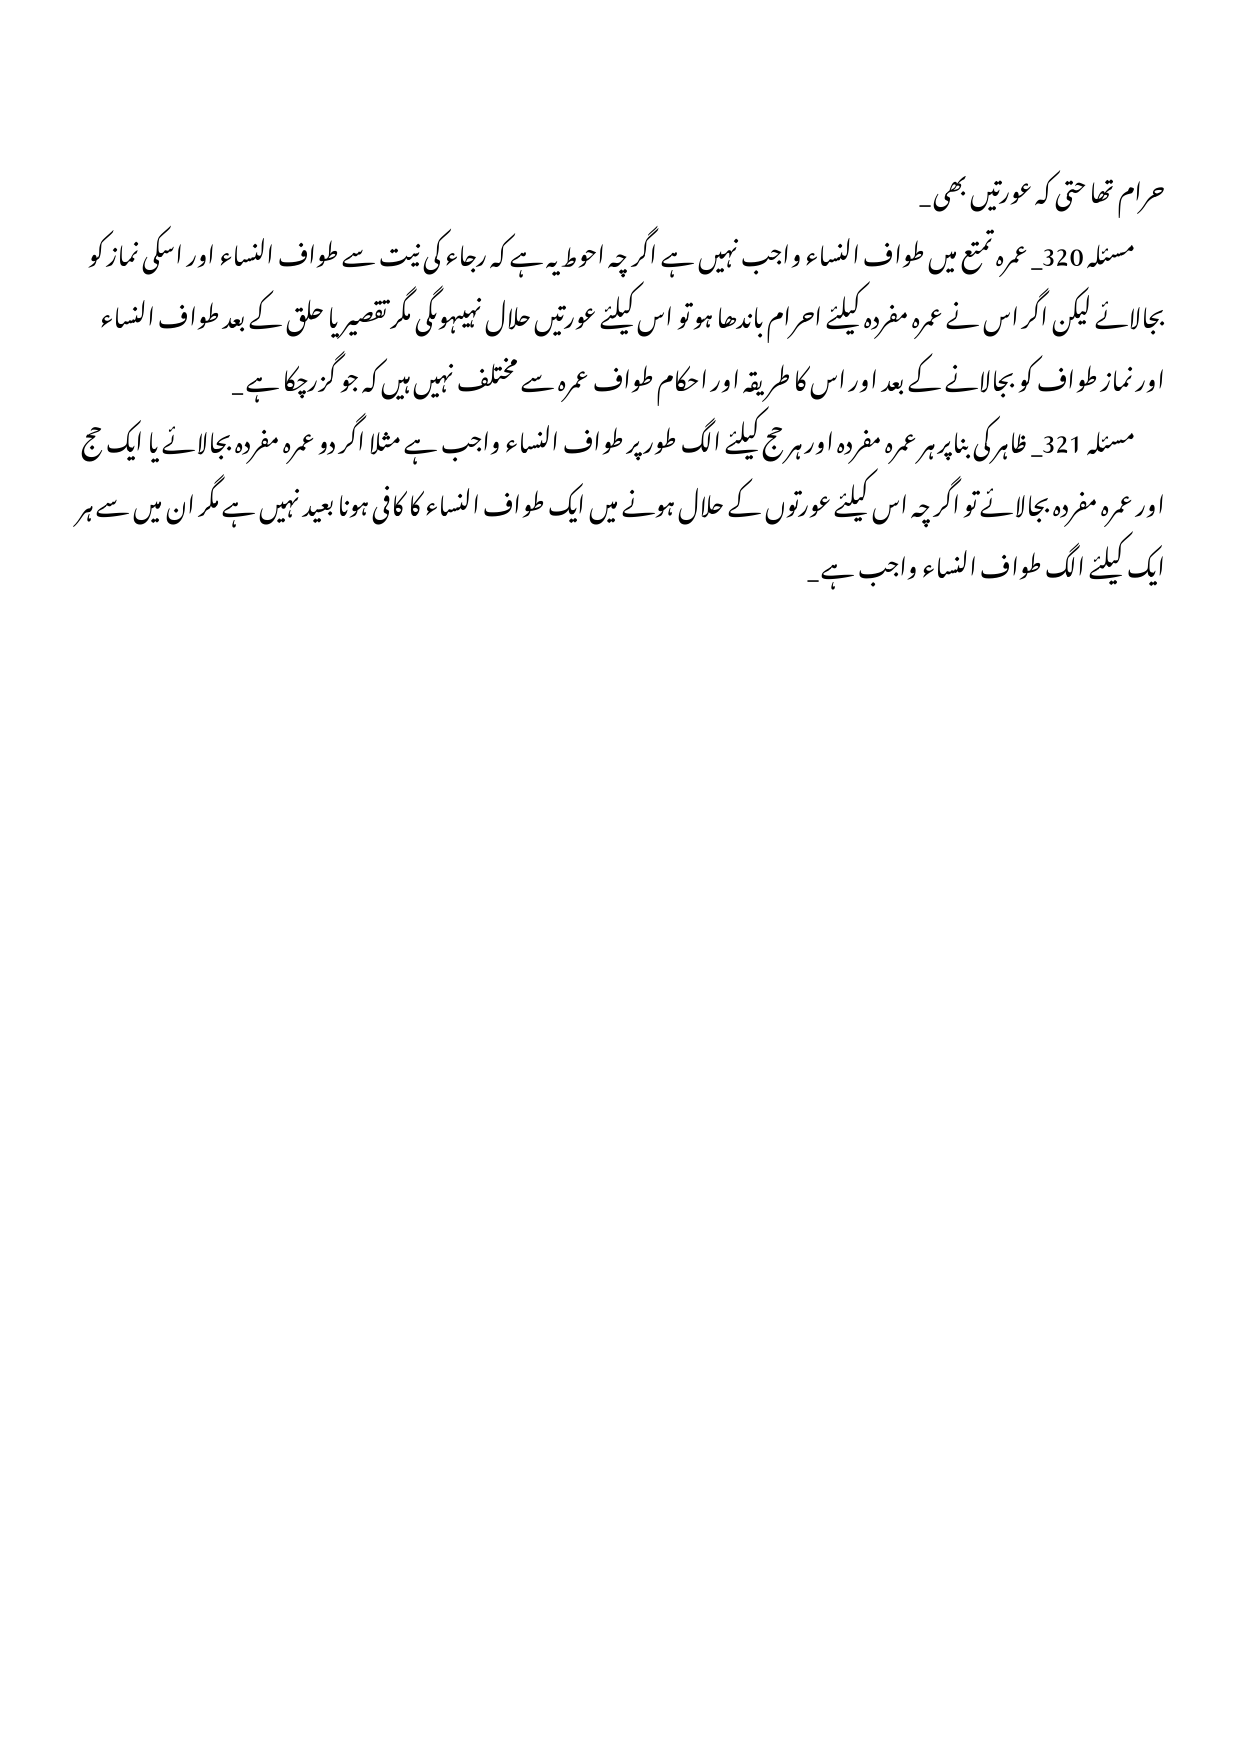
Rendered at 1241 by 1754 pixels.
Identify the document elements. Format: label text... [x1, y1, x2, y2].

text مسئلہ 321_ ظاہر كى بناپر ہر عمرہ مفردہ اور ہر حج كيلئے الگ طور پر طواف النساء واجب ہے مثلا اگر دو عمرہ مفردہ بجالائے يا ايك حج اور عمرہ مفردہ بجالائے تو اگر چہ اس كيلئے عورتوں كے حلال ہونے ميں ايك طواف النساء كا كافى ہونا بعيد نہيں ہے مگر ان ميں سے ہر ايك كيلئے الگ طواف النساء واجب ہے _ [75, 406, 1165, 594]
text مسئلہ 320_ عمرہ تمتع ميں طواف النساء واجب نہيں ہے اگر چہ احوط يہ ہے كہ رجاء كى نيت سے طواف النساء اور اسكى نماز كو بجالائے ليكن اگر اس نے عمرہ مفردہ كيلئے احرام باندھا ہو تو اس كيلئے عورتيں حلال نہيںہوںگى مگر تقصير يا حلق كے بعد طواف النساء اور نماز طواف كو بجالانے كے بعد اور اس كا طريقہ اور احكام طواف عمرہ سے مختلف نہيں ہيں كہ جو گزرچكا ہے _ [75, 219, 1165, 406]
text حرام تھا حتى كہ عورتيں بھى _ [75, 94, 1165, 219]
